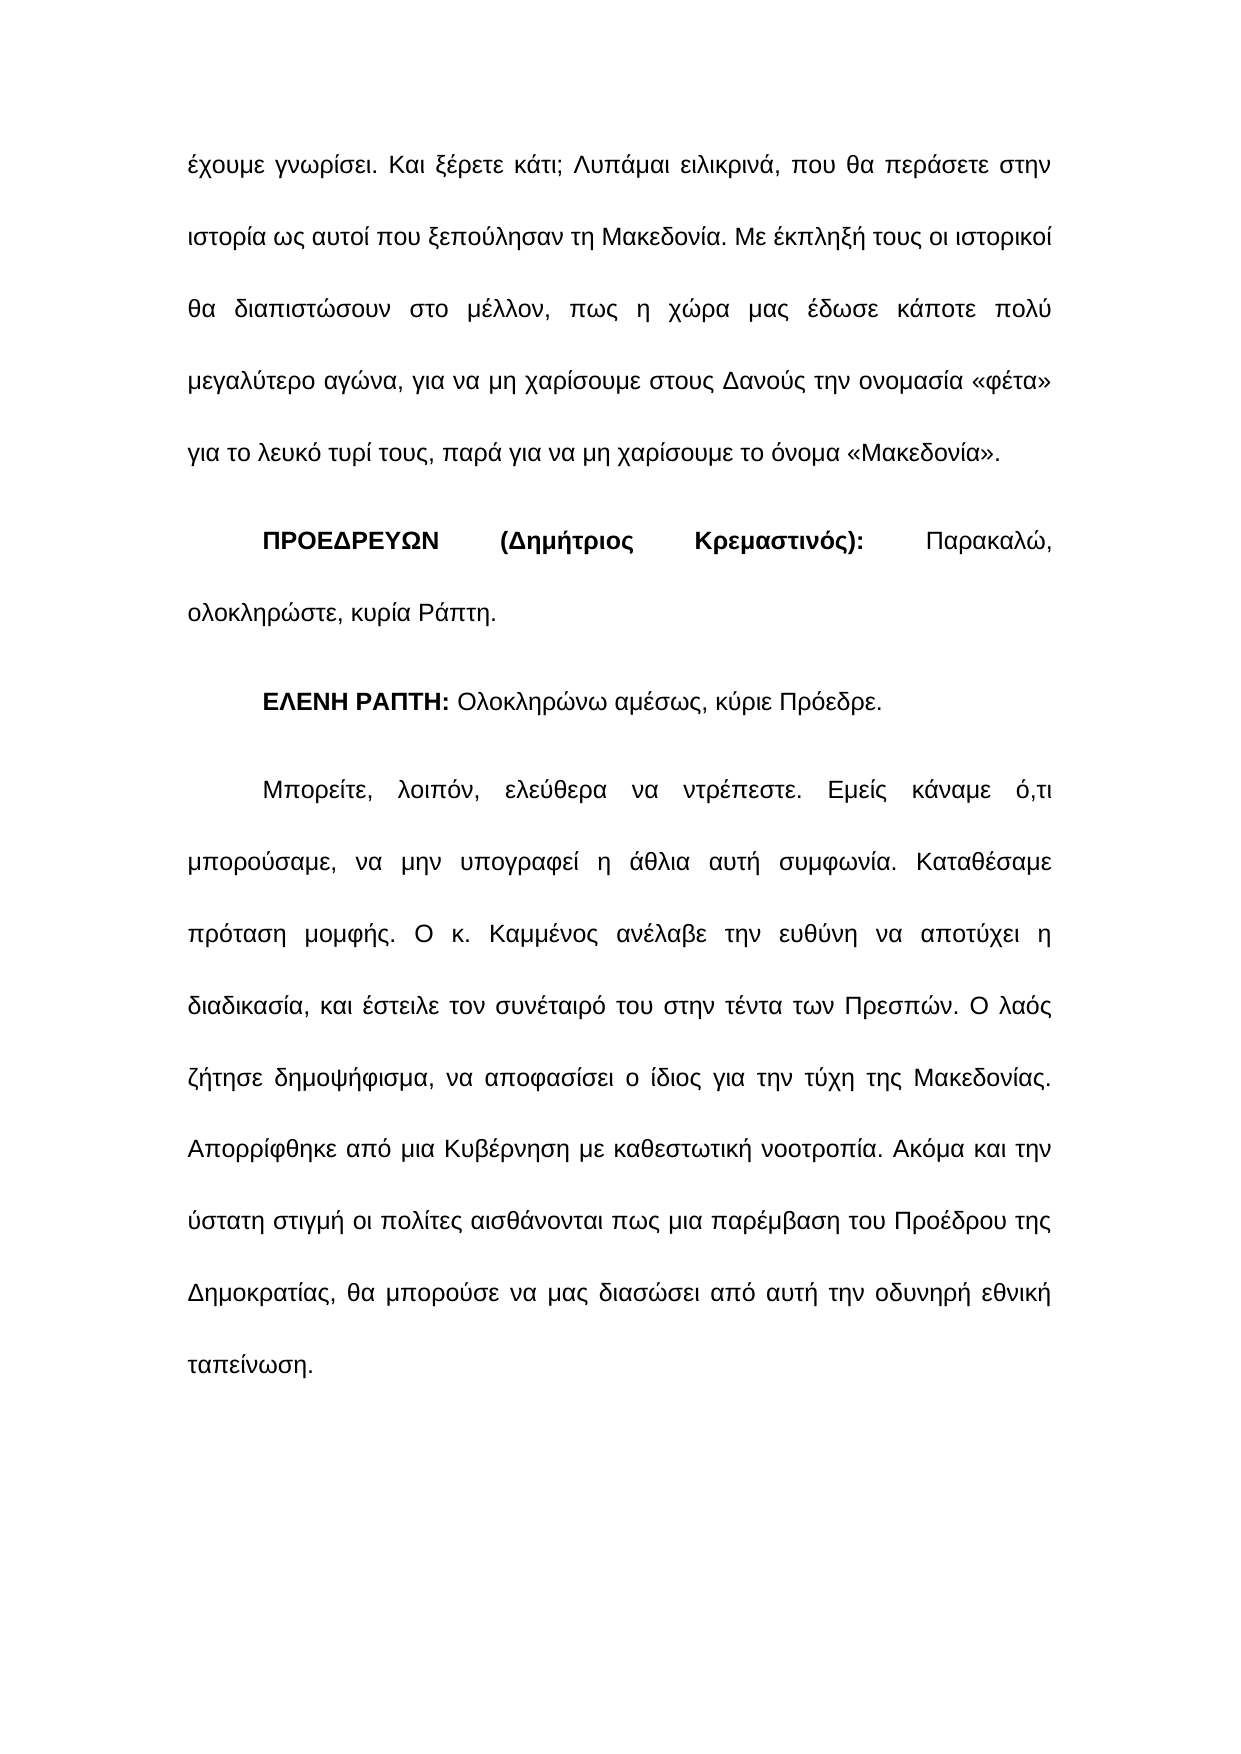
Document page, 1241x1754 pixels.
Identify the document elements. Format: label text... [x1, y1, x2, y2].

text ΠΡΟΕΔΡΕΥΩΝ (Δημήτριος Κρεμαστινός): Παρακαλώ, ολοκληρώστε, κυρία Ράπτη. [187, 526, 1053, 627]
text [187, 150, 1053, 466]
text Μπορείτε, λοιπόν, ελεύθερα να ντρέπεστε. Εμείς κάναμε ό,τι μπορούσαμε, να μην υπογραφεί η άθλια αυτή συμφωνία. Καταθέσαμε πρόταση μομφής. Ο κ. Καμμένος ανέλαβε την ευθύνη να αποτύχει η διαδικασία, και έστειλε τον συνέταιρό του στην τέντα των Πρεσπών. Ο λαός ζήτησε δημοψήφισμα, να αποφασίσει ο ίδιος για την τύχη της Μακεδονίας. Απορρίφθηκε από μια Κυβέρνηση με καθεστωτική νοοτροπία. Ακόμα και την ύστατη στιγμή οι πολίτες αισθάνονται πως μια παρέμβαση του Προέδρου της Δημοκρατίας, θα μπορούσε να μας διασώσει από αυτή την οδυνηρή εθνική ταπείνωση. [187, 775, 1053, 1379]
text ΕΛΕΝΗ ΡΑΠΤΗ: Ολοκληρώνω αμέσως, κύριε Πρόεδρε. [187, 686, 1053, 715]
